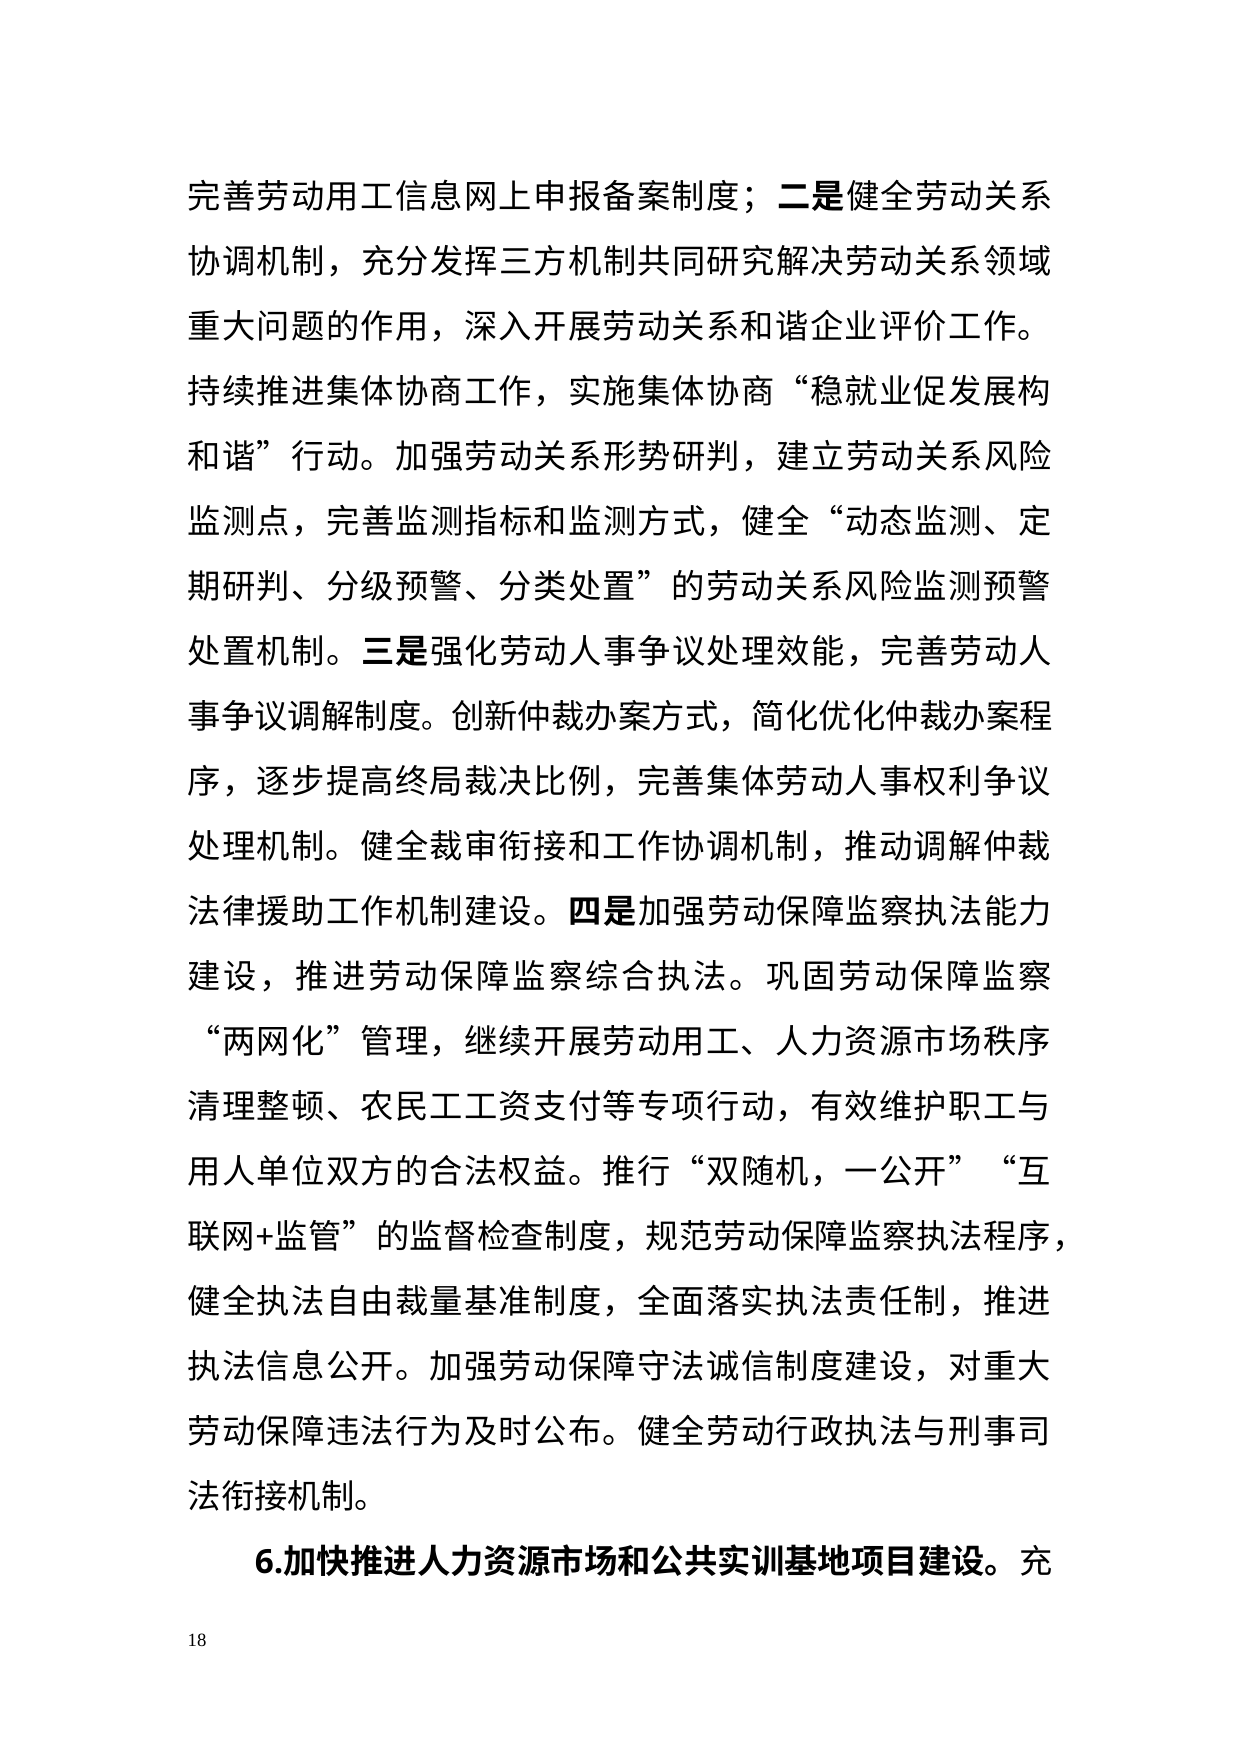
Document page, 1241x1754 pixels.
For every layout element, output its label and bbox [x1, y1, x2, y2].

text [187, 162, 1053, 1527]
text [187, 1527, 1053, 1592]
